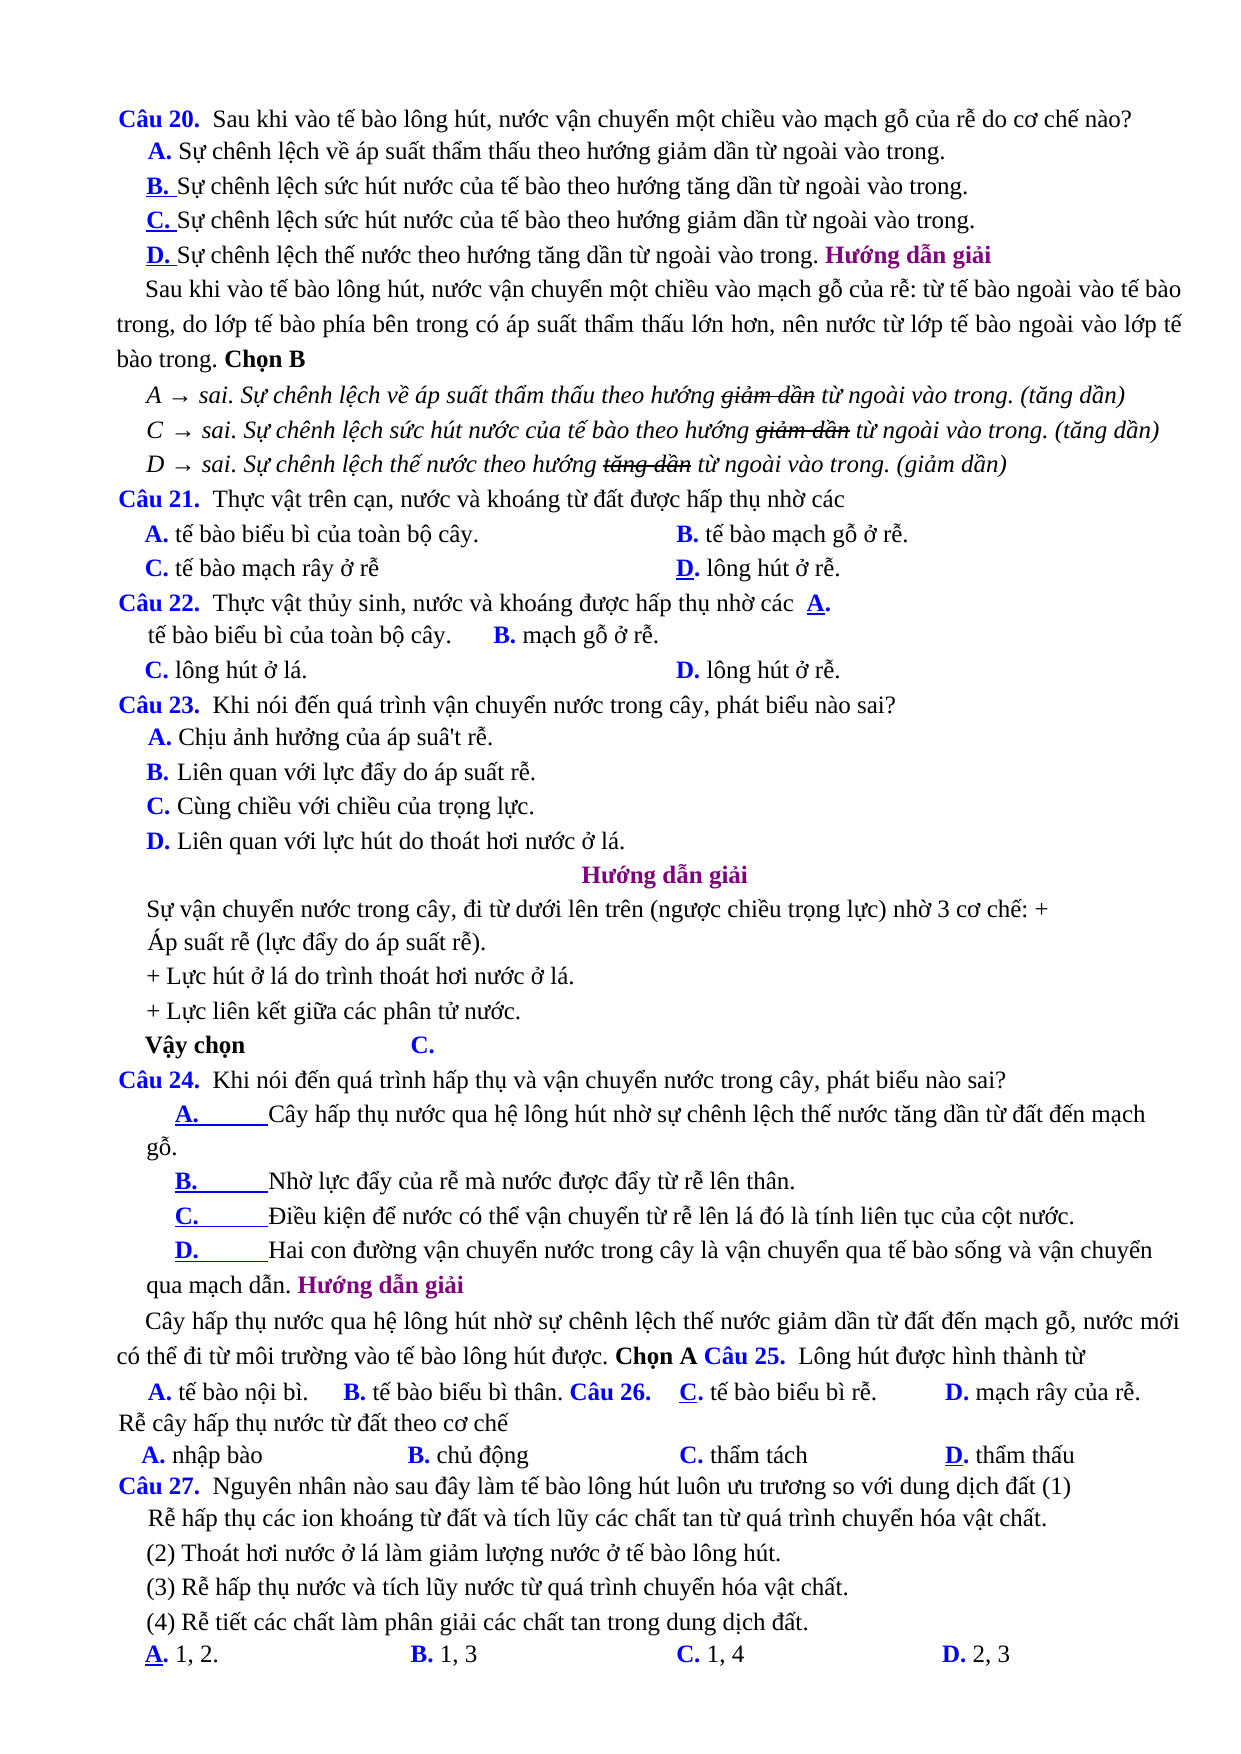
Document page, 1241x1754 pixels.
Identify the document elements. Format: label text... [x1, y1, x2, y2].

subtitle Hướng dẫn giải [147, 861, 1182, 889]
text C. Sự chênh lệch sức hút nước của tế bào theo hướng giảm dần từ ngoài vào trong. [146, 205, 1181, 234]
text B. Sự chênh lệch sức hút nước của tế bào theo hướng tăng dần từ ngoài vào trong. [146, 171, 1181, 199]
table_cell A. nhập bào B. chủ động [118, 1439, 679, 1471]
text B. Liên quan với lực đẩy do áp suất rễ. [146, 757, 1181, 786]
text B. Nhờ lực đẩy của rễ mà nước được đẩy từ rễ lên thân. [146, 1166, 1181, 1195]
text + Lực liên kết giữa các phân tử nước. [146, 996, 1181, 1025]
text Sau khi vào tế bào lông hút, nước vận chuyển một chiều vào mạch gỗ của rễ: từ tế bào ngoài vào tế bào trong, do lớp tế bào phía bên trong có áp suất thẩm thấu lớn hơn, nên nước từ lớp tế bào ngoài vào lớp tế bào trong. Chọn B [116, 274, 1183, 373]
text A. Cây hấp thụ nước qua hệ lông hút nhờ sự chênh lệch thế nước tăng dần từ đất đến mạch gỗ. [146, 1099, 1181, 1161]
text D → sai. Sự chênh lệch thế nước theo hướng tăng dần từ ngoài vào trong. (giảm dần) [146, 449, 1182, 478]
table_cell D. thẩm thấu [906, 1439, 1147, 1471]
text A. 1, 2. B. 1, 3 C. 1, 4 D. 2, 3 [118, 1639, 1182, 1668]
table_header C. tế bào biểu bì rễ. [679, 1376, 906, 1439]
text Câu 21. Thực vật trên cạn, nước và khoáng từ đất được hấp thụ nhờ các [118, 484, 1181, 513]
table_header A. tế bào nội bì. B. tế bào biểu bì thân. Câu 26. Rễ cây hấp thụ nước từ đất theo cơ chế [118, 1376, 679, 1439]
text (2) Thoát hơi nước ở lá làm giảm lượng nước ở tế bào lông hút. [146, 1538, 1181, 1567]
table_cell C. thẩm tách [679, 1439, 906, 1471]
text D. Hai con đường vận chuyển nước trong cây là vận chuyển qua tế bào sống và vận chuyển qua mạch dẫn. Hướng dẫn giải [146, 1236, 1181, 1299]
text Câu 23. Khi nói đến quá trình vận chuyển nước trong cây, phát biểu nào sai? A. Chịu ảnh hưởng của áp suâ't rễ. [118, 690, 921, 751]
text A → sai. Sự chênh lệch về áp suất thẩm thấu theo hướng giảm dần từ ngoài vào trong. (tăng dần) [146, 380, 1182, 409]
text Câu 27. Nguyên nhân nào sau đây làm tế bào lông hút luôn ưu trương so với dung dịch đất (1) Rễ hấp thụ các ion khoáng từ đất và tích lũy các chất tan từ quá trình chuyển hóa vật chất. [118, 1471, 1083, 1532]
text Câu 24. Khi nói đến quá trình hấp thụ và vận chuyển nước trong cây, phát biểu nào sai? [118, 1065, 1181, 1093]
text C → sai. Sự chênh lệch sức hút nước của tế bào theo hướng giảm dần từ ngoài vào trong. (tăng dần) [146, 415, 1182, 443]
text C. lông hút ở lá. D. lông hút ở rễ. [118, 655, 1182, 684]
text A. tế bào biểu bì của toàn bộ cây. B. tế bào mạch gỗ ở rễ. [118, 519, 1182, 548]
text Câu 20. Sau khi vào tế bào lông hút, nước vận chuyển một chiều vào mạch gỗ của rễ do cơ chế nào? A. Sự chênh lệch về áp suất thẩm thấu theo hướng giảm dần từ ngoài vào trong. [118, 104, 1157, 165]
text Vậy chọn C. [118, 1031, 1182, 1059]
text C. Điều kiện để nước có thể vận chuyển từ rễ lên lá đó là tính liên tục của cột nước. [146, 1201, 1181, 1230]
table_header D. mạch rây của rễ. [906, 1376, 1147, 1439]
text Sự vận chuyển nước trong cây, đi từ dưới lên trên (ngược chiều trọng lực) nhờ 3 cơ chế: + Áp suất rễ (lực đẩy do áp suất rễ). [146, 894, 1051, 956]
text + Lực hút ở lá do trình thoát hơi nước ở lá. [146, 961, 1181, 990]
text D. Sự chênh lệch thế nước theo hướng tăng dần từ ngoài vào trong. Hướng dẫn giải [146, 240, 1181, 269]
text C. tế bào mạch rây ở rễ D. lông hút ở rễ. [118, 553, 1182, 582]
text Cây hấp thụ nước qua hệ lông hút nhờ sự chênh lệch thế nước giảm dần từ đất đến mạch gỗ, nước mới có thể đi từ môi trường vào tế bào lông hút được. Chọn A Câu 25. Lông hút được hình thành từ [116, 1306, 1183, 1370]
text (4) Rễ tiết các chất làm phân giải các chất tan trong dung dịch đất. [146, 1607, 1181, 1636]
text D. Liên quan với lực hút do thoát hơi nước ở lá. [146, 826, 1181, 855]
text Câu 22. Thực vật thủy sinh, nước và khoáng được hấp thụ nhờ các A. tế bào biểu bì của toàn bộ cây. B. mạch gỗ ở rễ. [118, 588, 845, 649]
text (3) Rễ hấp thụ nước và tích lũy nước từ quá trình chuyển hóa vật chất. [146, 1572, 1181, 1601]
text C. Cùng chiều với chiều của trọng lực. [146, 791, 1181, 820]
